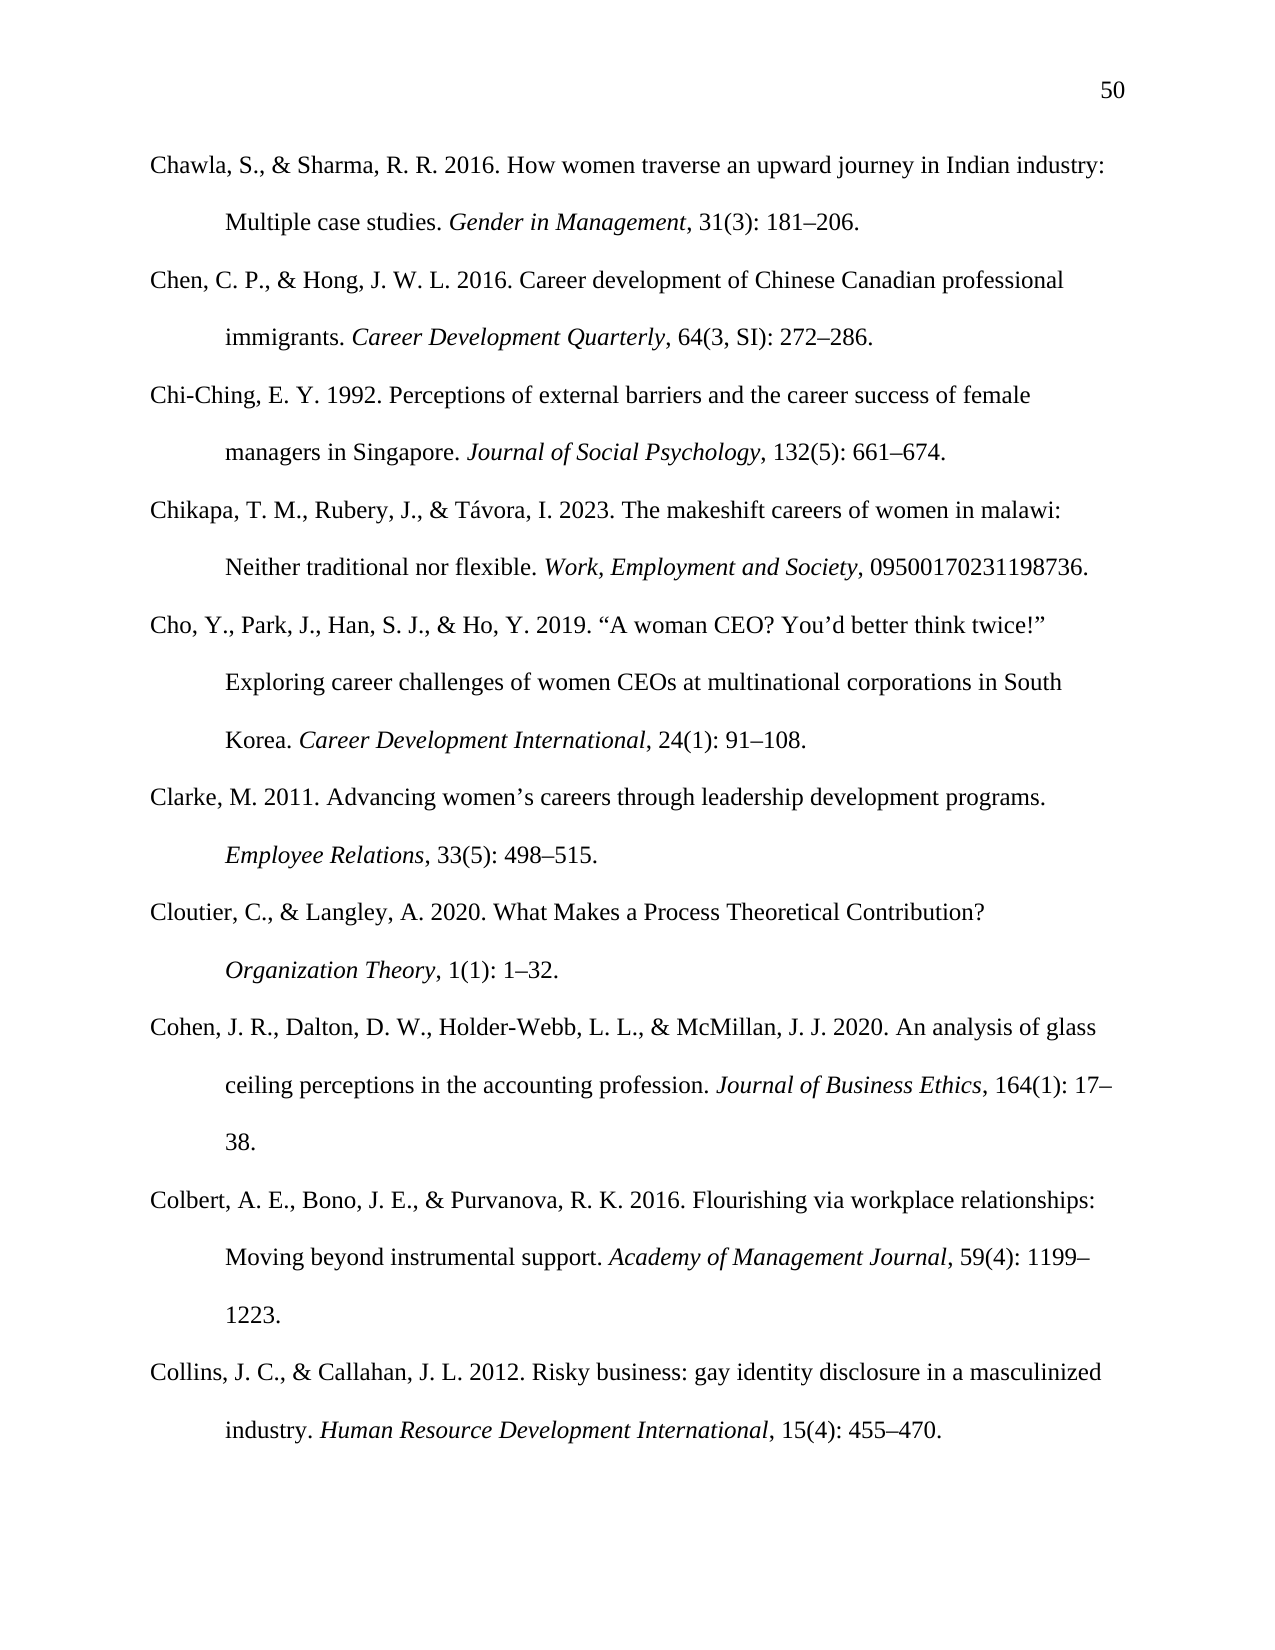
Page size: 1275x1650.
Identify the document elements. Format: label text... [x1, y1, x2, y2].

text Chikapa, T. M., Rubery, J., & Távora, I. 2023. The makeshift careers of women in malawi: Neither traditional nor flexible. Work, Employment and Society, 09500170231198736. [150, 495, 1125, 581]
text Chen, C. P., & Hong, J. W. L. 2016. Career development of Chinese Canadian professional immigrants. Career Development Quarterly, 64(3, SI): 272–286. [150, 265, 1125, 351]
text Clarke, M. 2011. Advancing women’s careers through leadership development programs. Employee Relations, 33(5): 498–515. [150, 782, 1125, 869]
text Colbert, A. E., Bono, J. E., & Purvanova, R. K. 2016. Flourishing via workplace relationships: Moving beyond instrumental support. Academy of Management Journal, 59(4): 1199–1223. [150, 1185, 1125, 1329]
text Cho, Y., Park, J., Han, S. J., & Ho, Y. 2019. “A woman CEO? You’d better think twice!” Exploring career challenges of women CEOs at multinational corporations in South Korea. Career Development International, 24(1): 91–108. [150, 610, 1125, 754]
text Chi-Ching, E. Y. 1992. Perceptions of external barriers and the career success of female managers in Singapore. Journal of Social Psychology, 132(5): 661–674. [150, 380, 1125, 466]
text Chawla, S., & Sharma, R. R. 2016. How women traverse an upward journey in Indian industry: Multiple case studies. Gender in Management, 31(3): 181–206. [150, 150, 1125, 236]
text Cloutier, C., & Langley, A. 2020. What Makes a Process Theoretical Contribution? Organization Theory, 1(1): 1–32. [150, 897, 1125, 984]
text Collins, J. C., & Callahan, J. L. 2012. Risky business: gay identity disclosure in a masculinized industry. Human Resource Development International, 15(4): 455–470. [150, 1357, 1125, 1444]
text Cohen, J. R., Dalton, D. W., Holder-Webb, L. L., & McMillan, J. J. 2020. An analysis of glass ceiling perceptions in the accounting profession. Journal of Business Ethics, 164(1): 17–38. [150, 1012, 1125, 1156]
